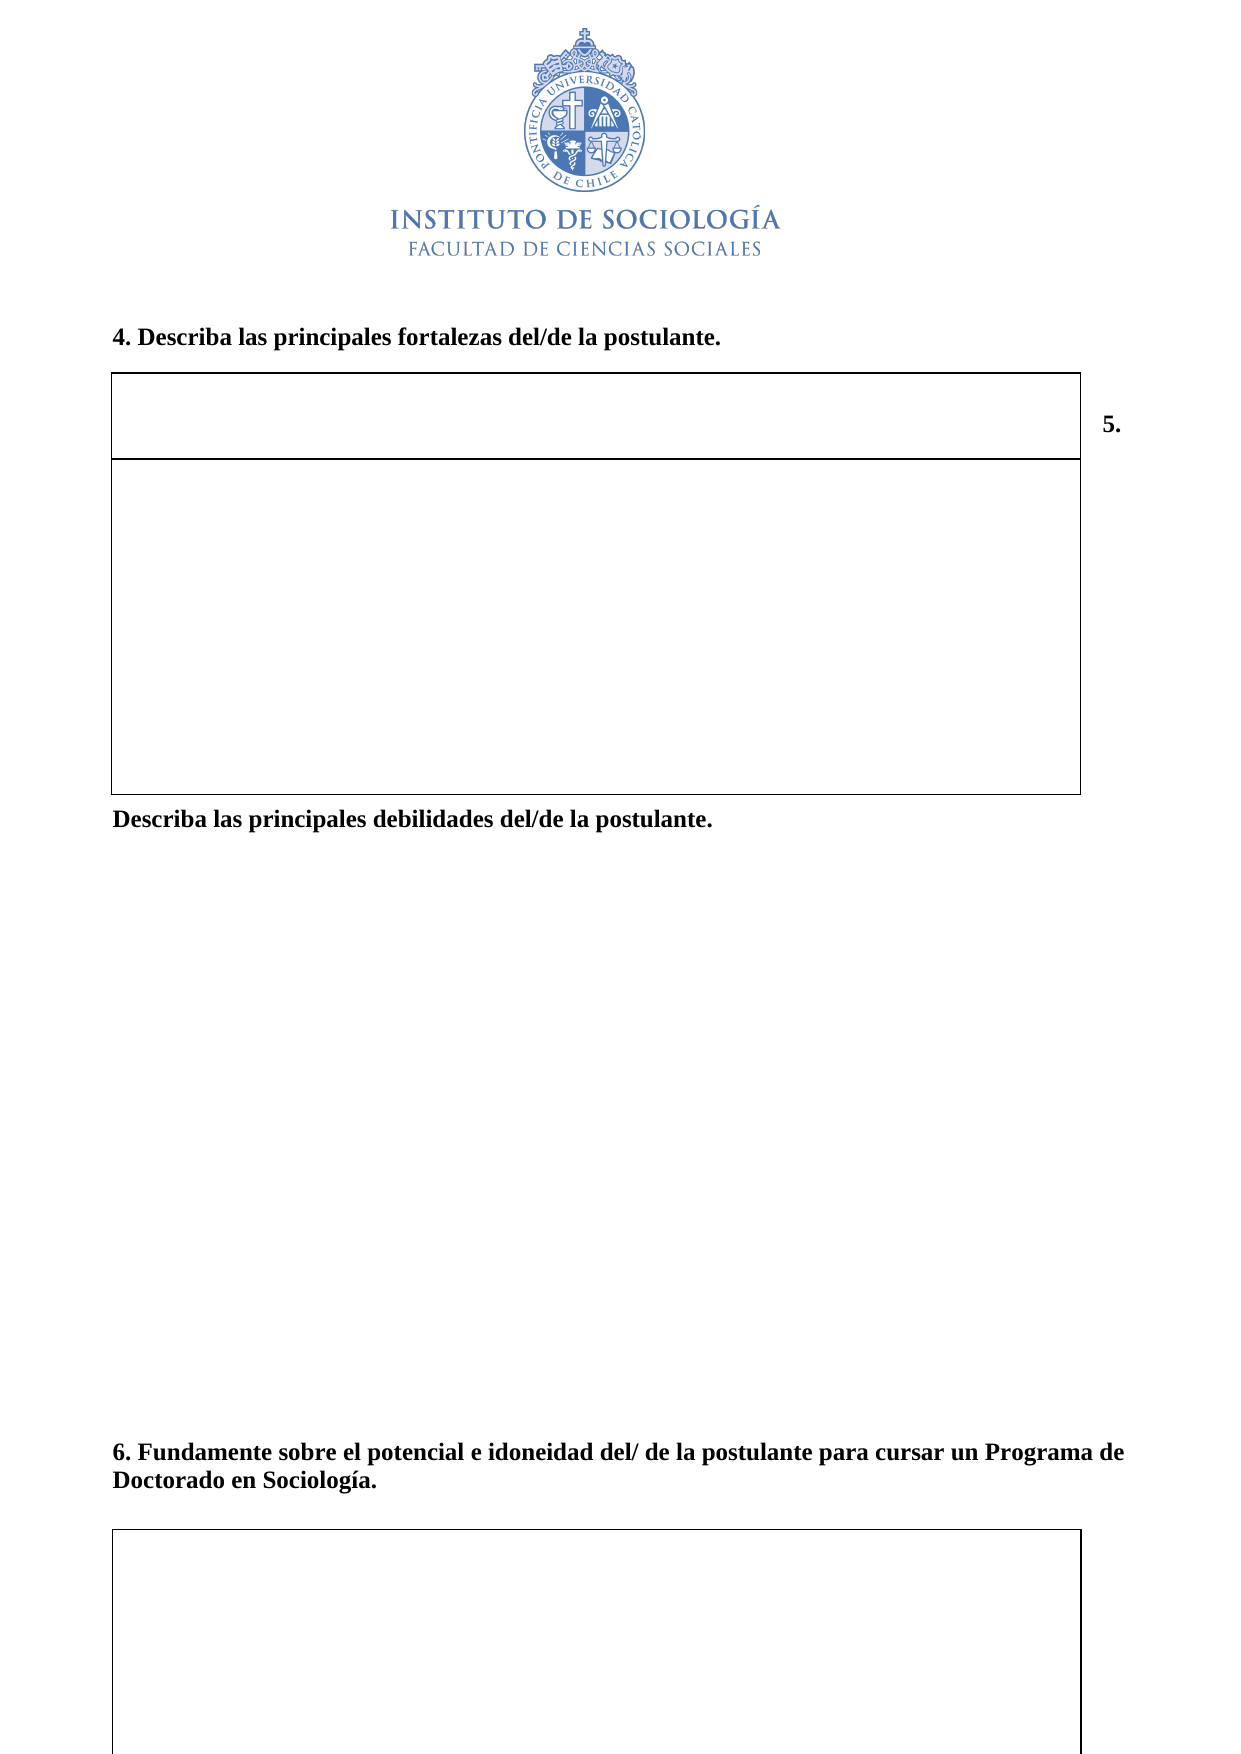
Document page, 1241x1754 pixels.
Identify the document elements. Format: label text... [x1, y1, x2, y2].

text 5. Describa las principales debilidades del/de la postulante. [112, 409, 1128, 833]
text 6. Fundamente sobre el potencial e idoneidad del/ de la postulante para cursar un Programa de Doctorado en Sociología. [112, 1437, 1128, 1494]
text 4. Describa las principales fortalezas del/de la postulante. [112, 322, 1128, 351]
picture [389, 28, 781, 260]
